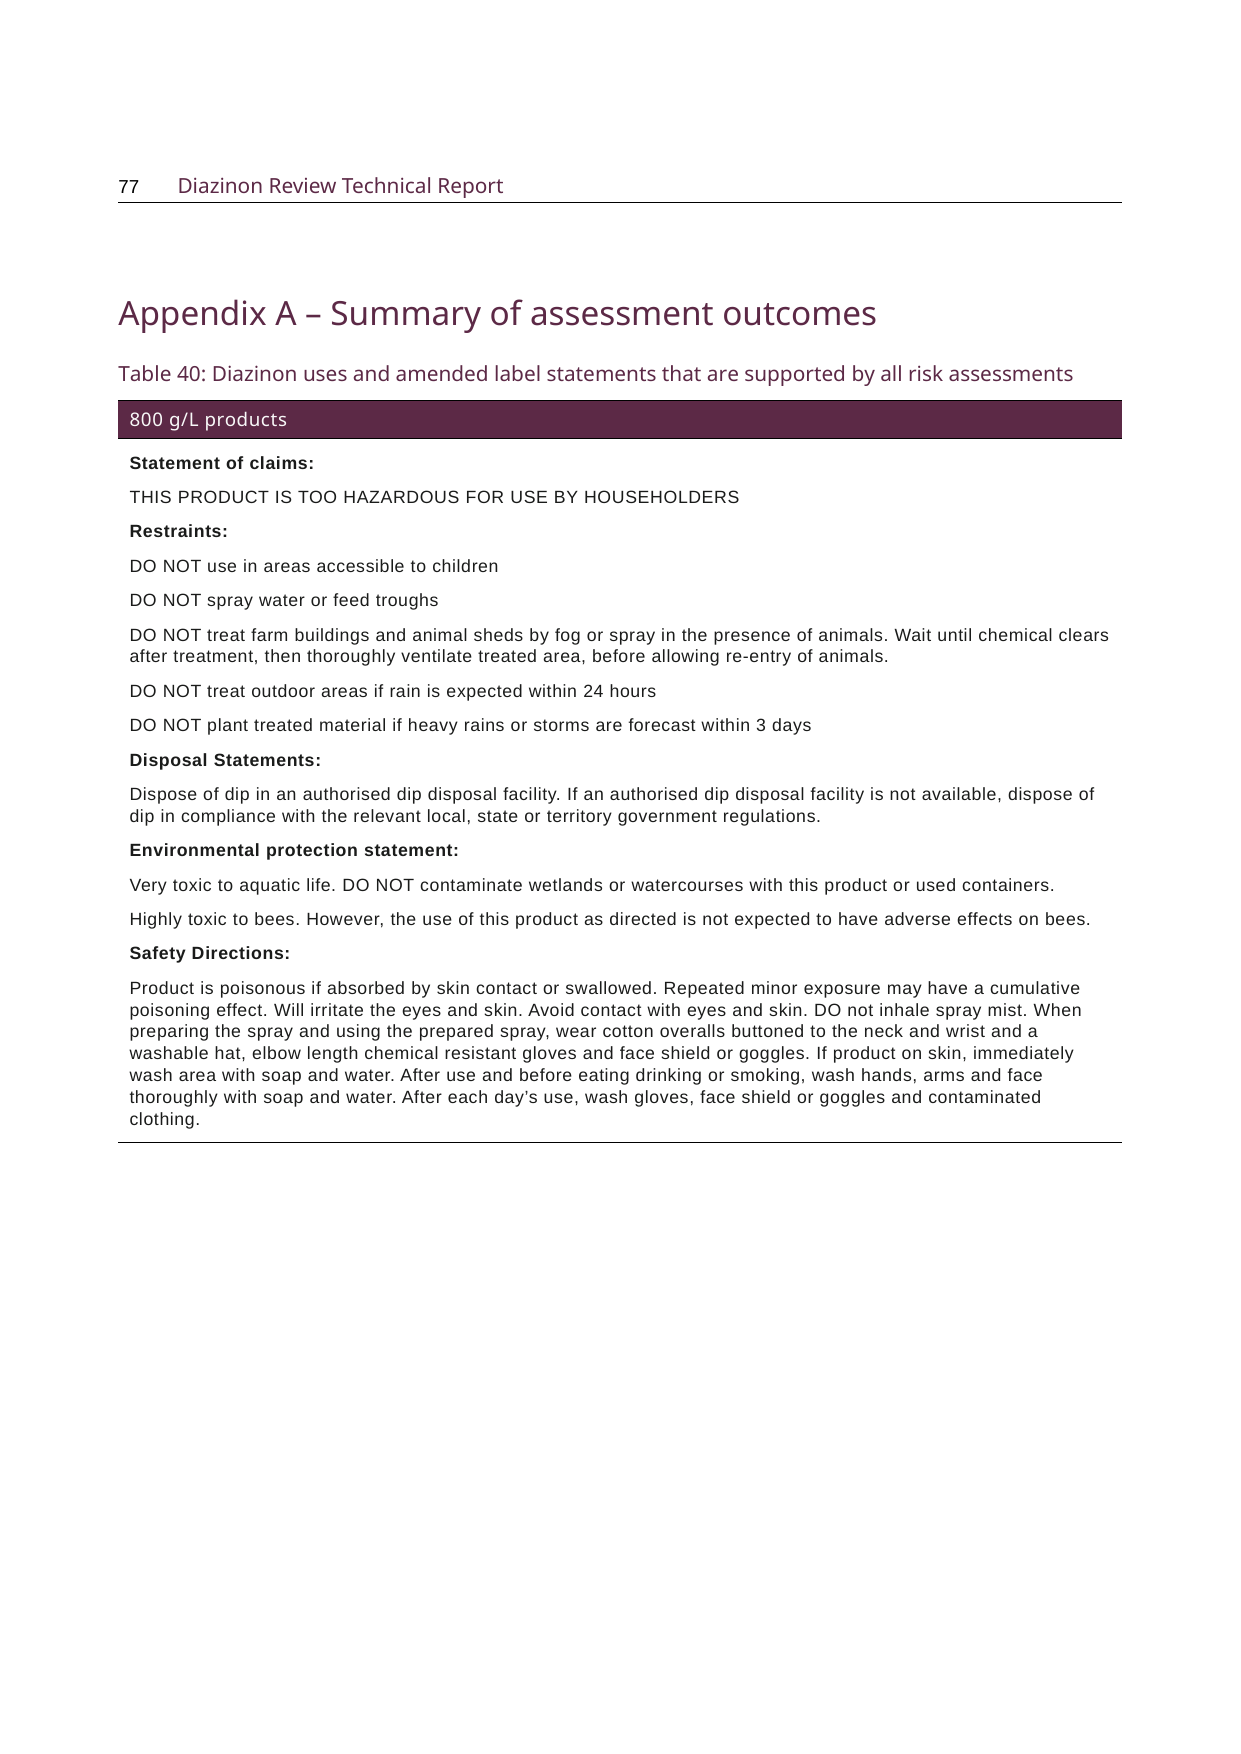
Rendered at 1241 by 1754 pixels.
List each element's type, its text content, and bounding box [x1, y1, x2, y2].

text Appendix A – Summary of assessment outcomes [118, 295, 1122, 333]
text Table 40: Diazinon uses and amended label statements that are supported by all risk assessments [118, 358, 1122, 387]
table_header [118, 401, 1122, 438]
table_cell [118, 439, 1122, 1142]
